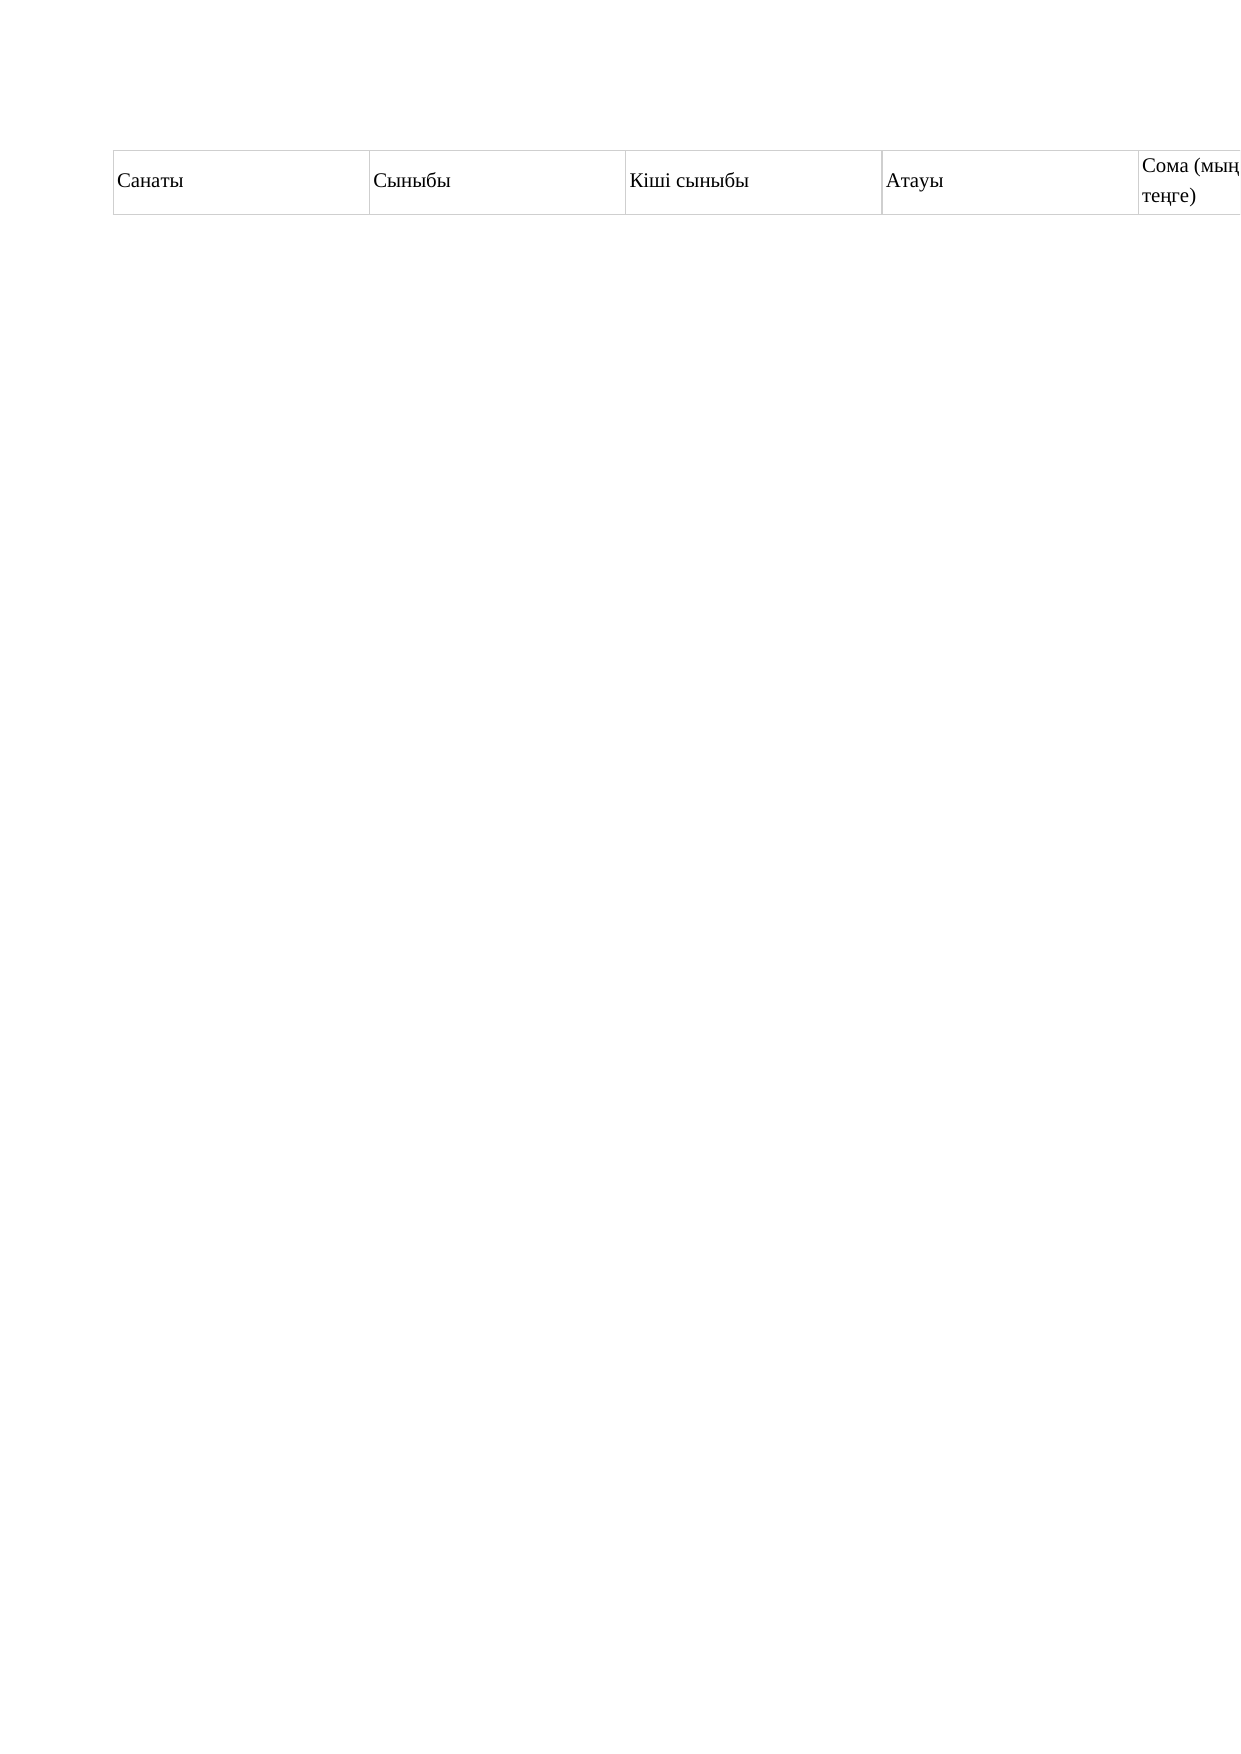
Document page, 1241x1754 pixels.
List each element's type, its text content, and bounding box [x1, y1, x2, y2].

table_header Атауы [883, 151, 1138, 214]
table_header Кіші сыныбы [626, 151, 881, 214]
table_header Санаты [114, 151, 369, 214]
table_header Сыныбы [370, 151, 625, 214]
table_header Сома (мың теңге) [1139, 151, 1240, 214]
